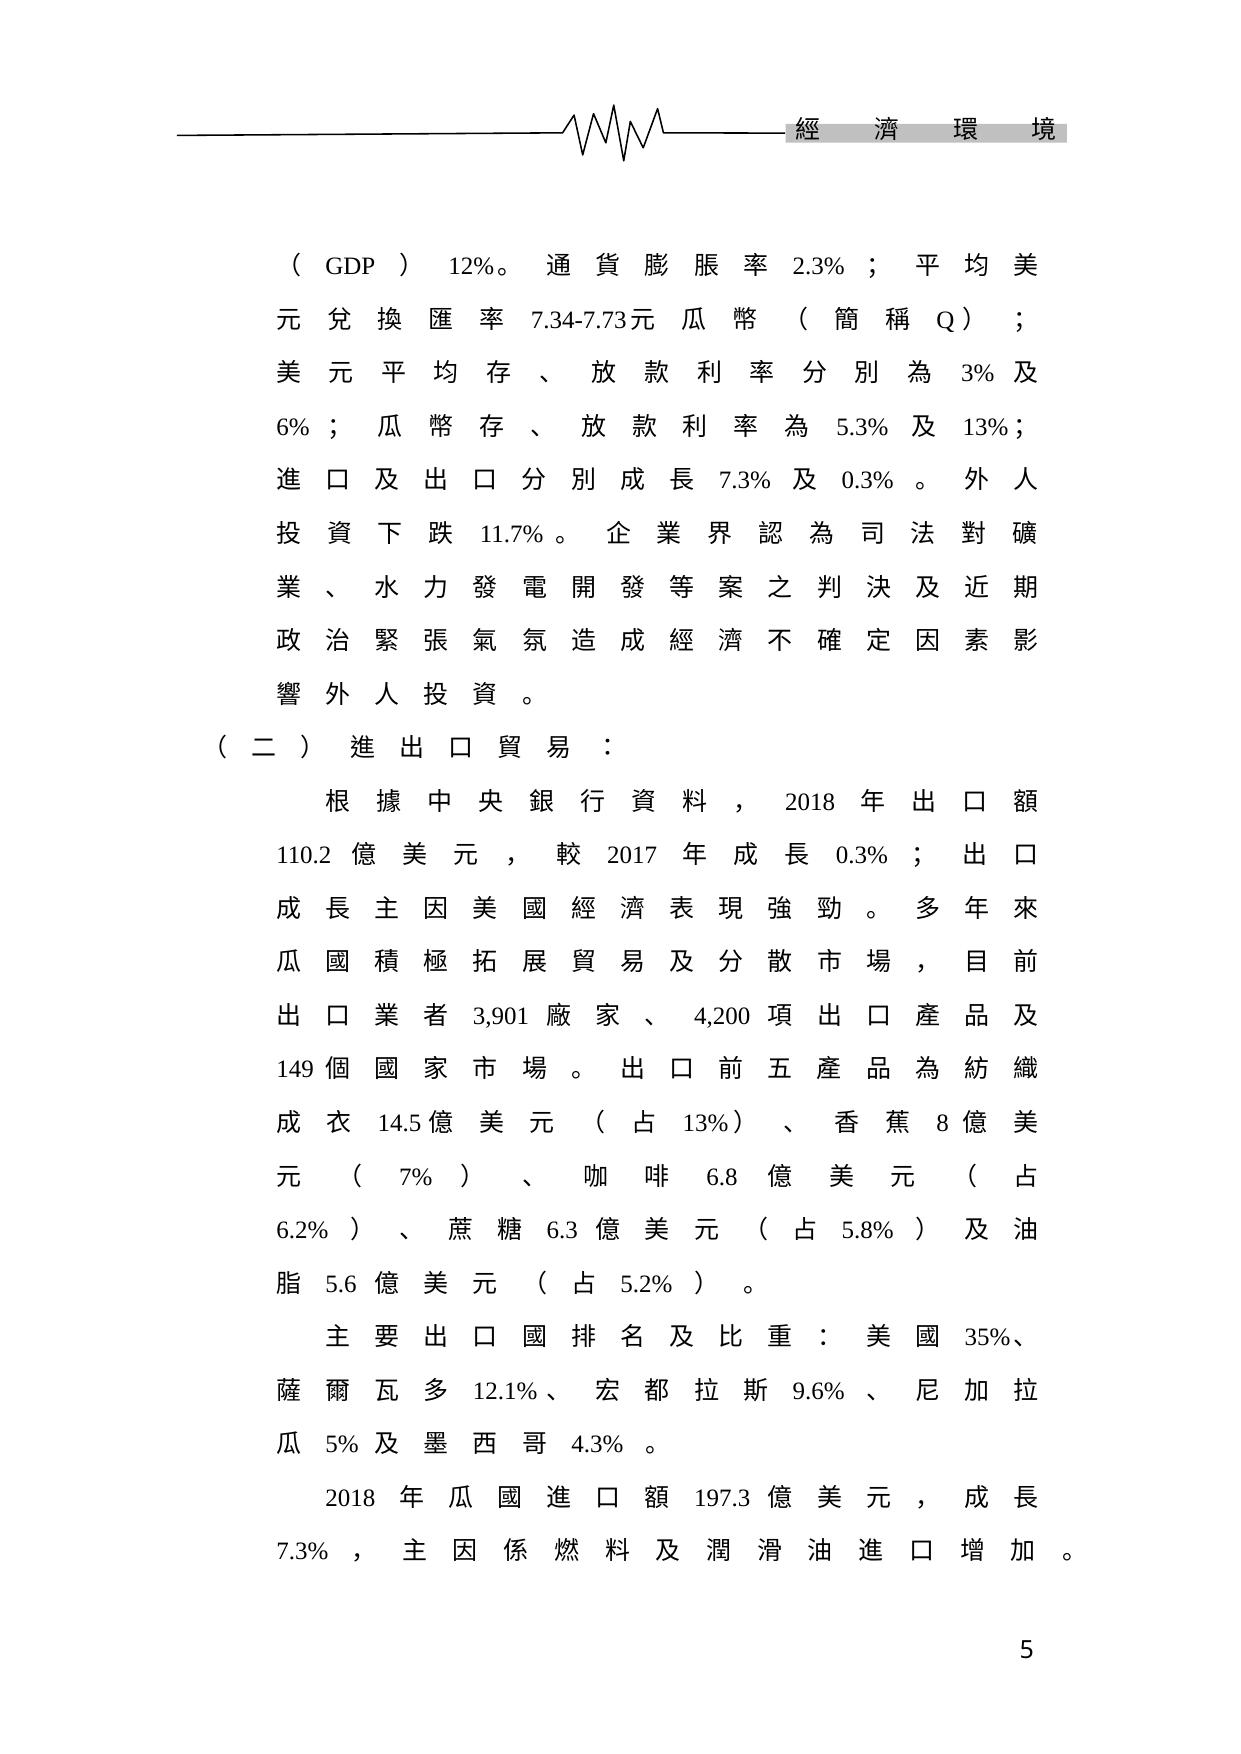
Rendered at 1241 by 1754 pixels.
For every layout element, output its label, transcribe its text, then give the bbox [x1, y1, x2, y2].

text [276, 237, 1063, 719]
text 主要出口國排名及比重：美國35%、薩爾瓦多12.1%、宏都拉斯9.6%、尼加拉瓜5%及墨西哥4.3%。 [276, 1308, 1063, 1469]
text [276, 1469, 1063, 1576]
text 根據中央銀行資料，2018年出口額110.2億美元，較2017年成長0.3%；出口成長主因美國經濟表現強勁。多年來瓜國積極拓展貿易及分散市場，目前出口業者3,901廠家、4,200項出口產品及149個國家市場。出口前五產品為紡織成衣14.5億美元（占13%）、香蕉8億美元（7%）、咖啡6.8億美元（占6.2%）、蔗糖6.3億美元（占5.8%）及油脂5.6億美元（占5.2%）。 [276, 773, 1063, 1308]
text （二）進出口貿易： [202, 719, 1063, 773]
